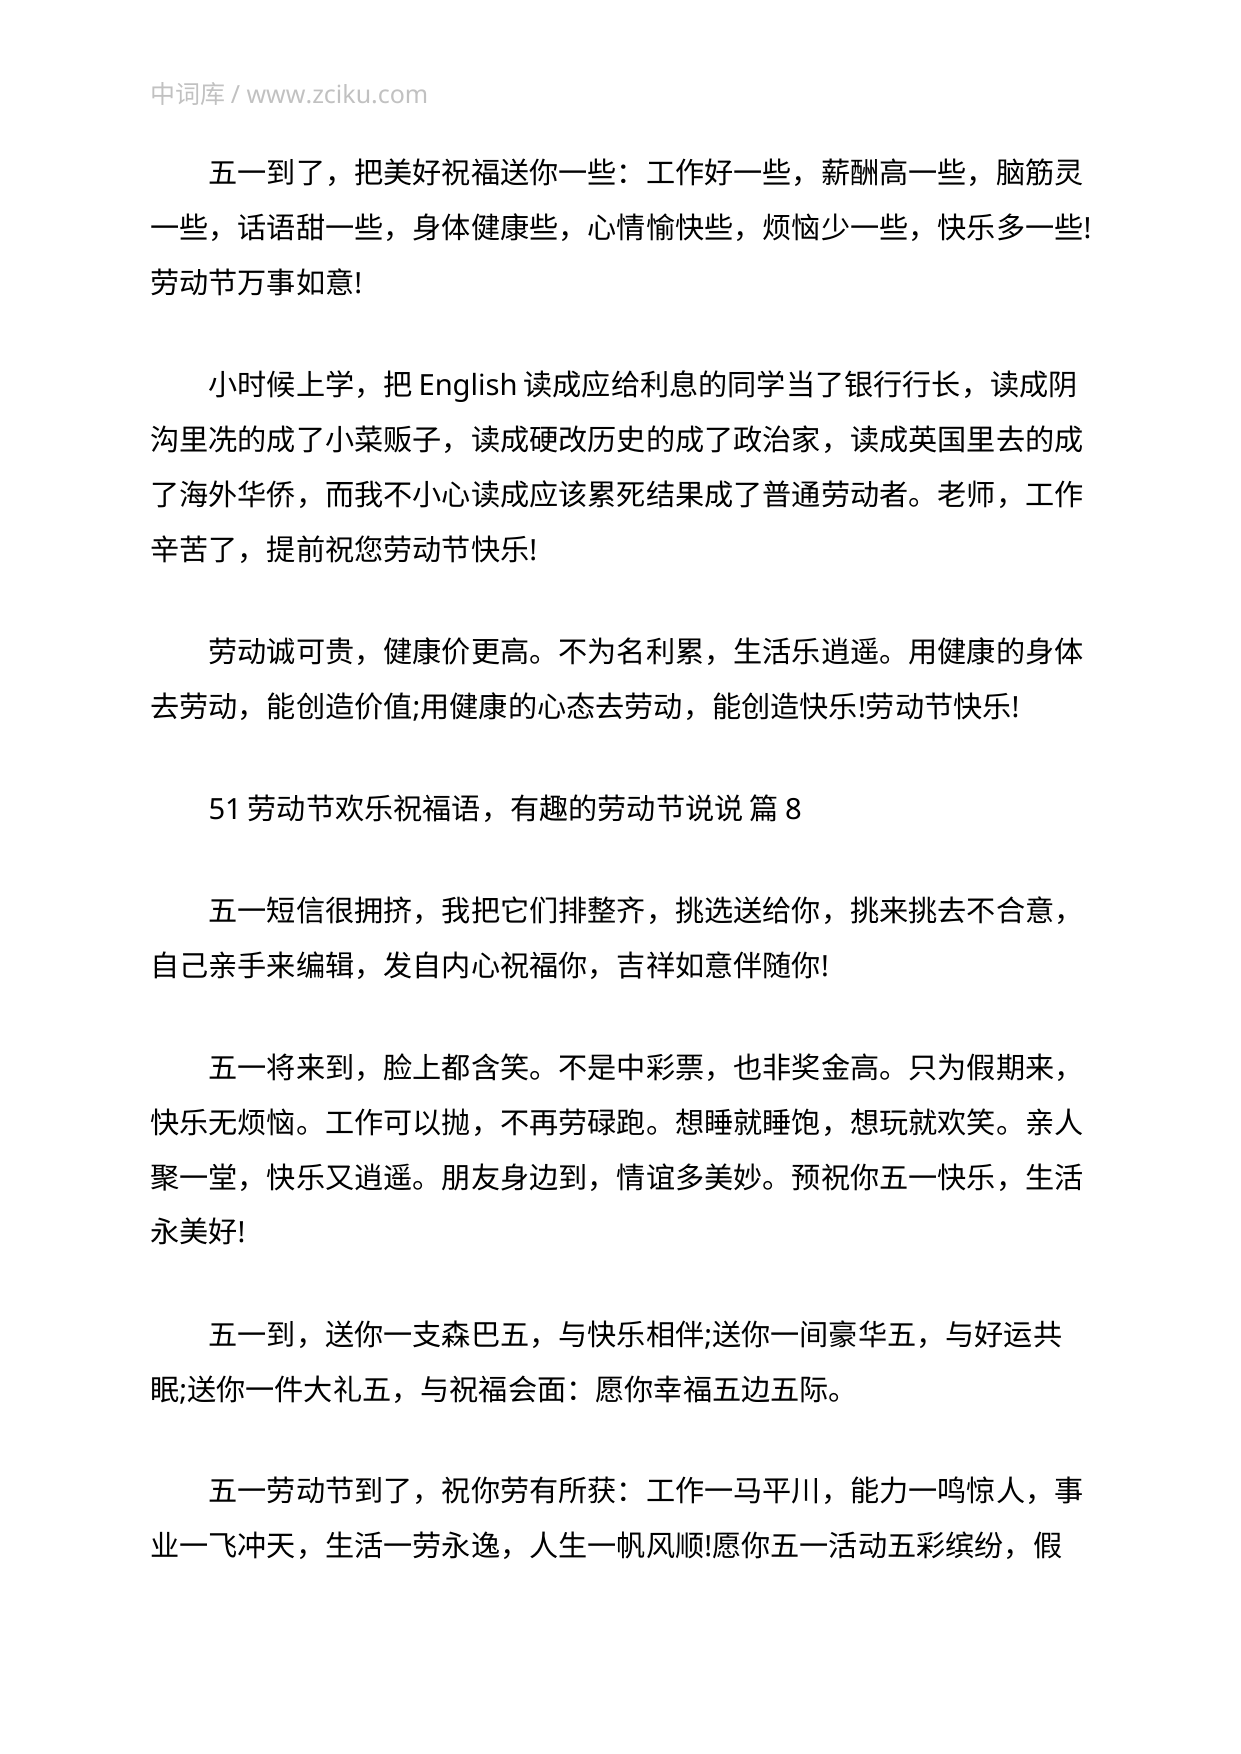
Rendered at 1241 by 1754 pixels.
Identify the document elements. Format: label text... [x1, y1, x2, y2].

text 五一将来到，脸上都含笑。不是中彩票，也非奖金高。只为假期来，快乐无烦恼。工作可以抛，不再劳碌跑。想睡就睡饱，想玩就欢笑。亲人聚一堂，快乐又逍遥。朋友身边到，情谊多美妙。预祝你五一快乐，生活永美好! [150, 1044, 1090, 1251]
text 五一到了，把美好祝福送你一些：工作好一些，薪酬高一些，脑筋灵一些，话语甜一些，身体健康些，心情愉快些，烦恼少一些，快乐多一些!劳动节万事如意! [150, 150, 1090, 302]
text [150, 1468, 1090, 1565]
text 五一到，送你一支森巴五，与快乐相伴;送你一间豪华五，与好运共眠;送你一件大礼五，与祝福会面：愿你幸福五边五际。 [150, 1311, 1090, 1408]
text 小时候上学，把English读成应给利息的同学当了银行行长，读成阴沟里冼的成了小菜贩子，读成硬改历史的成了政治家，读成英国里去的成了海外华侨，而我不小心读成应该累死结果成了普通劳动者。老师，工作辛苦了，提前祝您劳动节快乐! [150, 362, 1090, 569]
text 51劳动节欢乐祝福语，有趣的劳动节说说 篇8 [150, 786, 1090, 828]
text 劳动诚可贵，健康价更高。不为名利累，生活乐逍遥。用健康的身体去劳动，能创造价值;用健康的心态去劳动，能创造快乐!劳动节快乐! [150, 629, 1090, 726]
text 五一短信很拥挤，我把它们排整齐，挑选送给你，挑来挑去不合意，自己亲手来编辑，发自内心祝福你，吉祥如意伴随你! [150, 887, 1090, 985]
